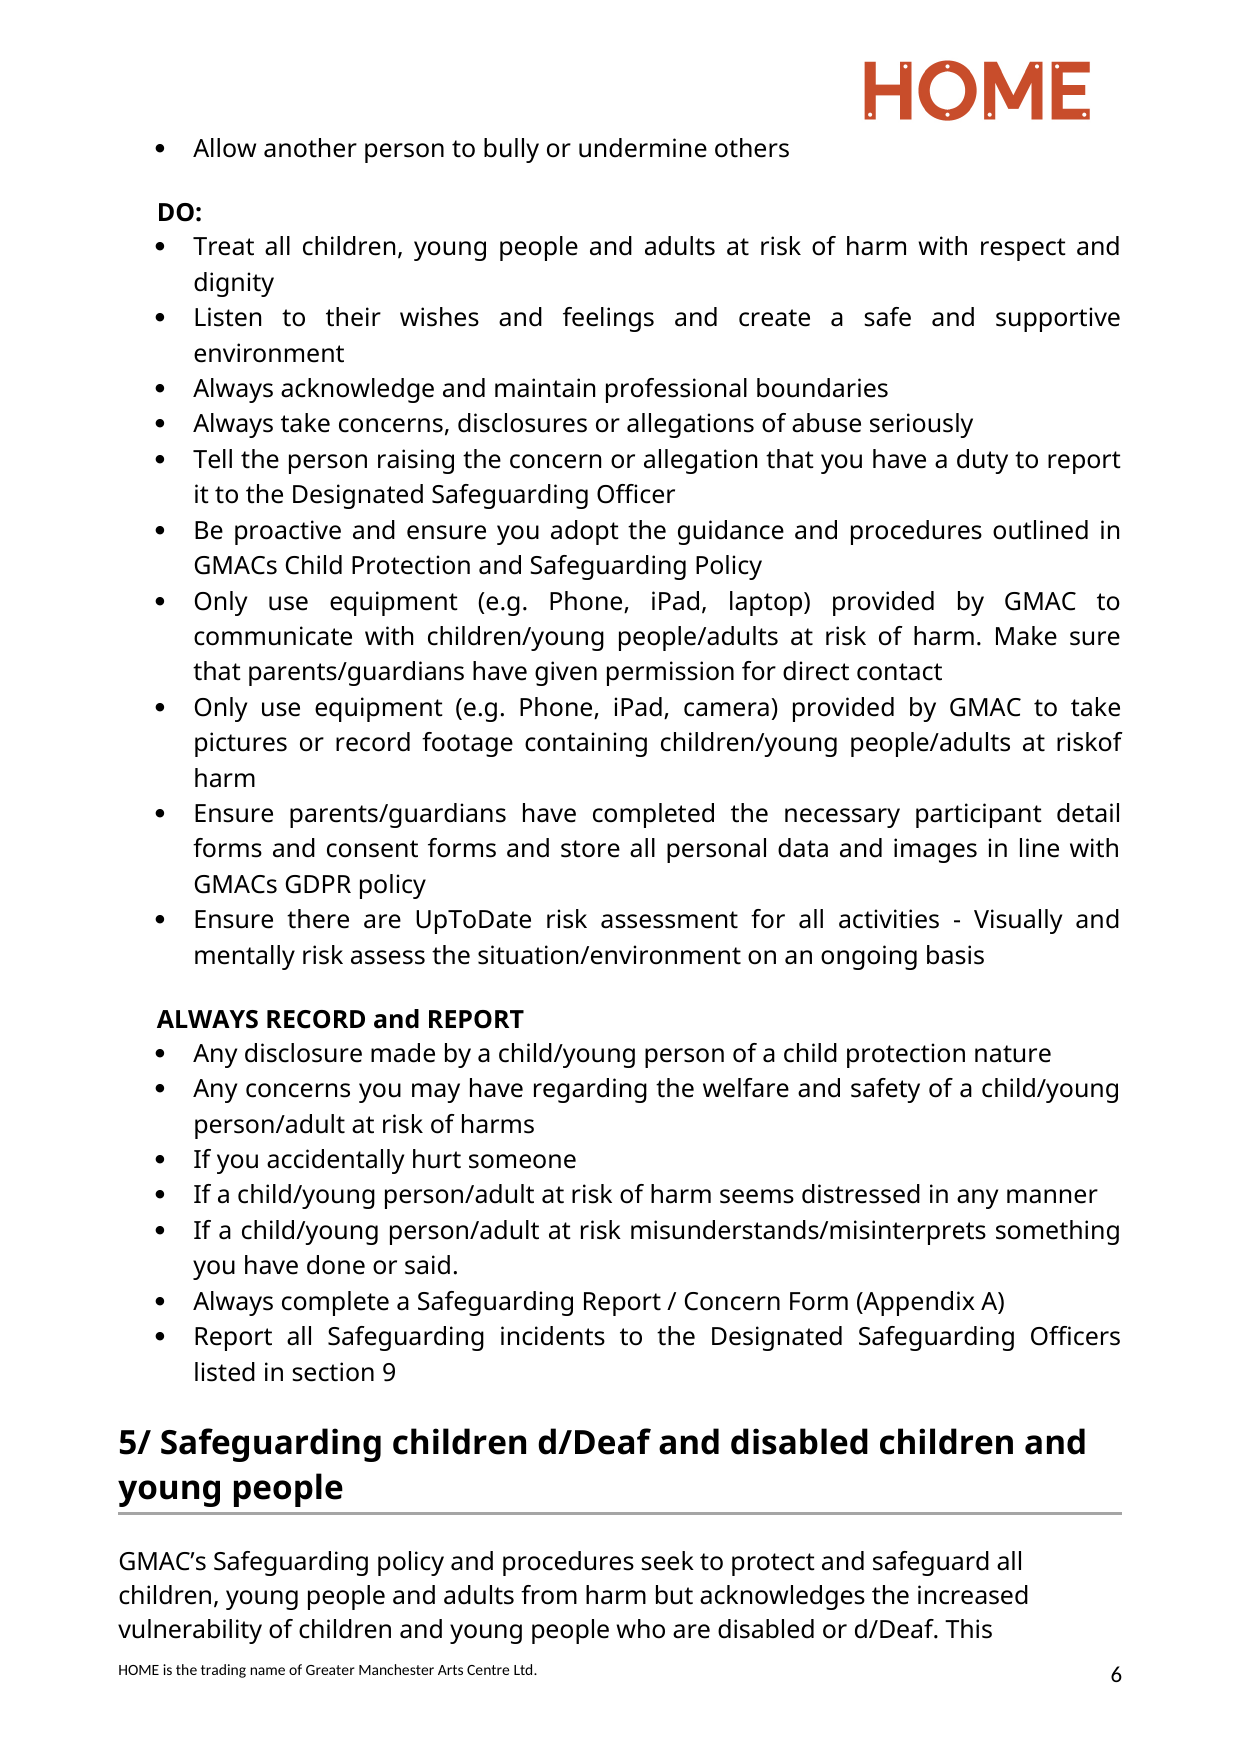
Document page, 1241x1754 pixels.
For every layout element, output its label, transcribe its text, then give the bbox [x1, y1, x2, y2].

list Always acknowledge and maintain professional boundaries [156, 371, 1122, 405]
list Allow another person to bully or undermine others [156, 131, 1122, 165]
list Always take concerns, disclosures or allegations of abuse seriously [156, 406, 1122, 440]
list If a child/young person/adult at risk misunderstands/misinterprets something you have done or said. [156, 1212, 1122, 1282]
list Be proactive and ensure you adopt the guidance and procedures outlined in GMACs Child Protection and Safeguarding Policy [156, 512, 1122, 582]
list Only use equipment (e.g. Phone, iPad, camera) provided by GMAC to take pictures or record footage containing children/young people/adults at riskof harm [156, 689, 1122, 794]
list Only use equipment (e.g. Phone, iPad, laptop) provided by GMAC to communicate with children/young people/adults at risk of harm. Make sure that parents/guardians have given permission for direct contact [156, 583, 1122, 688]
list Report all Safeguarding incidents to the Designated Safeguarding Officers listed in section 9 [156, 1319, 1122, 1388]
list If you accidentally hurt someone [156, 1142, 1122, 1176]
list Treat all children, young people and adults at risk of harm with respect and dignity [156, 229, 1122, 298]
list Ensure there are UpToDate risk assessment for all activities - Visually and mentally risk assess the situation/environment on an ongoing basis [156, 902, 1122, 971]
list Always complete a Safeguarding Report / Concern Form (Appendix A) [156, 1283, 1122, 1317]
list Listen to their wishes and feelings and create a safe and supportive environment [156, 300, 1122, 369]
picture [842, 54, 1109, 128]
text DO: [119, 195, 1122, 229]
list Any disclosure made by a child/young person of a child protection nature [156, 1035, 1122, 1069]
subtitle 5/ Safeguarding children d/Deaf and disabled children and young people [118, 1419, 1122, 1512]
list Tell the person raising the concern or allegation that you have a duty to report it to the Designated Safeguarding Officer [156, 442, 1122, 511]
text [118, 1544, 1122, 1646]
list Any concerns you may have regarding the welfare and safety of a child/young person/adult at risk of harms [156, 1071, 1122, 1140]
list If a child/young person/adult at risk of harm seems distressed in any manner [156, 1177, 1122, 1211]
text ALWAYS RECORD and REPORT [119, 1001, 1122, 1035]
list Ensure parents/guardians have completed the necessary participant detail forms and consent forms and store all personal data and images in line with GMACs GDPR policy [156, 796, 1122, 901]
